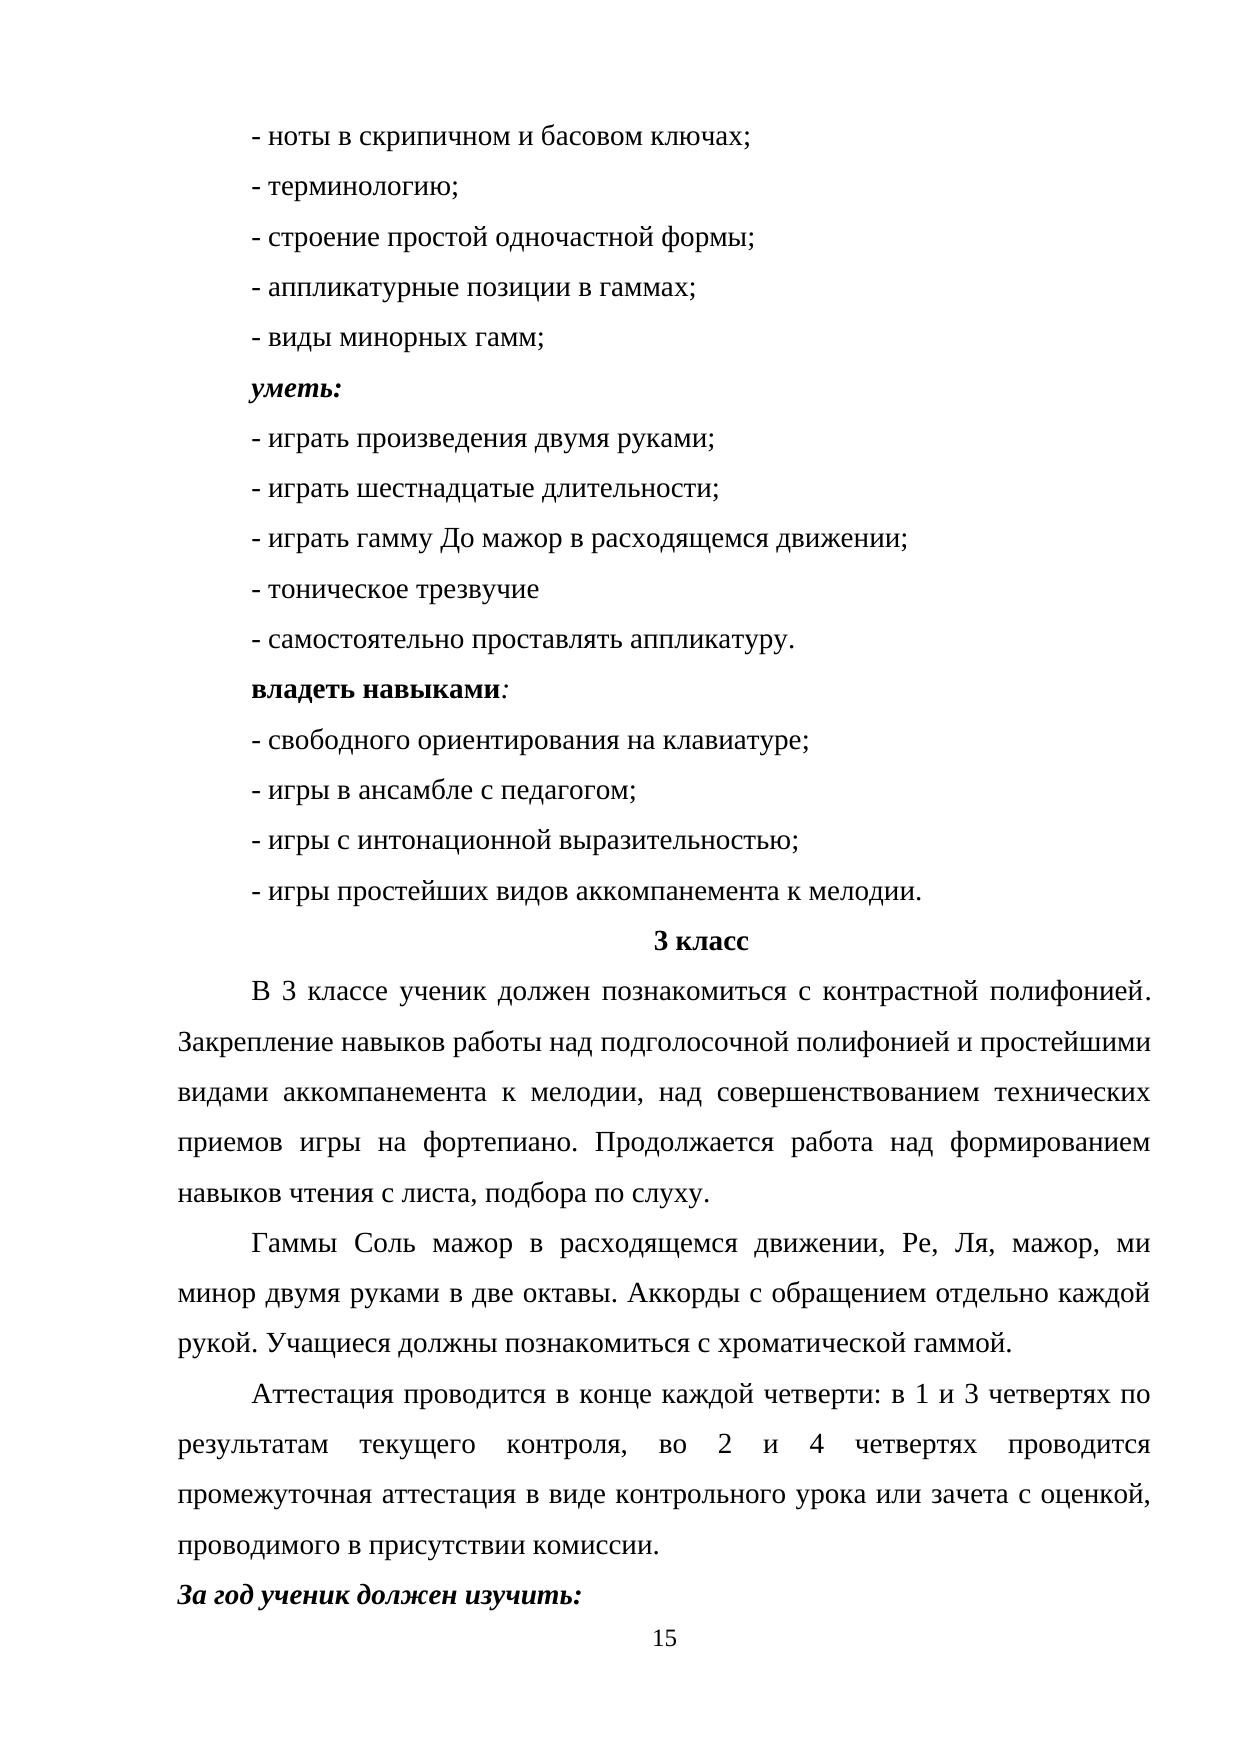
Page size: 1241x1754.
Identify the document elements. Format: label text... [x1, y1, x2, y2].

text - играть гамму До мажор в расходящемся движении; [177, 521, 1152, 554]
text владеть навыками: [177, 672, 1152, 705]
text Аттестация проводится в конце каждой четверти: в 1 и 3 четвертях по результатам текущего контроля, во 2 и 4 четвертях проводится промежуточная аттестация в виде контрольного урока или зачета с оценкой, проводимого в присутствии комиссии. [177, 1376, 1152, 1560]
text В 3 классе ученик должен познакомиться с контрастной полифонией. Закрепление навыков работы над подголосочной полифонией и простейшими видами аккомпанемента к мелодии, над совершенствованием технических приемов игры на фортепиано. Продолжается работа над формированием навыков чтения с листа, подбора по слуху. [177, 973, 1152, 1208]
text - терминологию; [177, 168, 1152, 202]
text - игры в ансамбле с педагогом; [177, 772, 1152, 806]
text - ноты в скрипичном и басовом ключах; [177, 118, 1152, 152]
text - играть шестнадцатые длительности; [177, 470, 1152, 504]
text - строение простой одночастной формы; [177, 219, 1152, 252]
text Гаммы Соль мажор в расходящемся движении, Ре, Ля, мажор, ми минор двумя руками в две октавы. Аккорды с обращением отдельно каждой рукой. Учащиеся должны познакомиться с хроматической гаммой. [177, 1225, 1152, 1359]
text - играть произведения двумя руками; [177, 420, 1152, 453]
text За год ученик должен изучить: [177, 1577, 1152, 1611]
text - тоническое трезвучие [177, 571, 1152, 604]
text уметь: [177, 370, 1152, 403]
text - самостоятельно проставлять аппликатуру. [177, 621, 1152, 655]
text - игры с интонационной выразительностью; [177, 822, 1152, 856]
text - виды минорных гамм; [177, 319, 1152, 353]
text - игры простейших видов аккомпанемента к мелодии. [177, 873, 1152, 906]
text - свободного ориентирования на клавиатуре; [177, 722, 1152, 755]
text - аппликатурные позиции в гаммах; [177, 269, 1152, 303]
text 3 класс [177, 923, 1152, 957]
